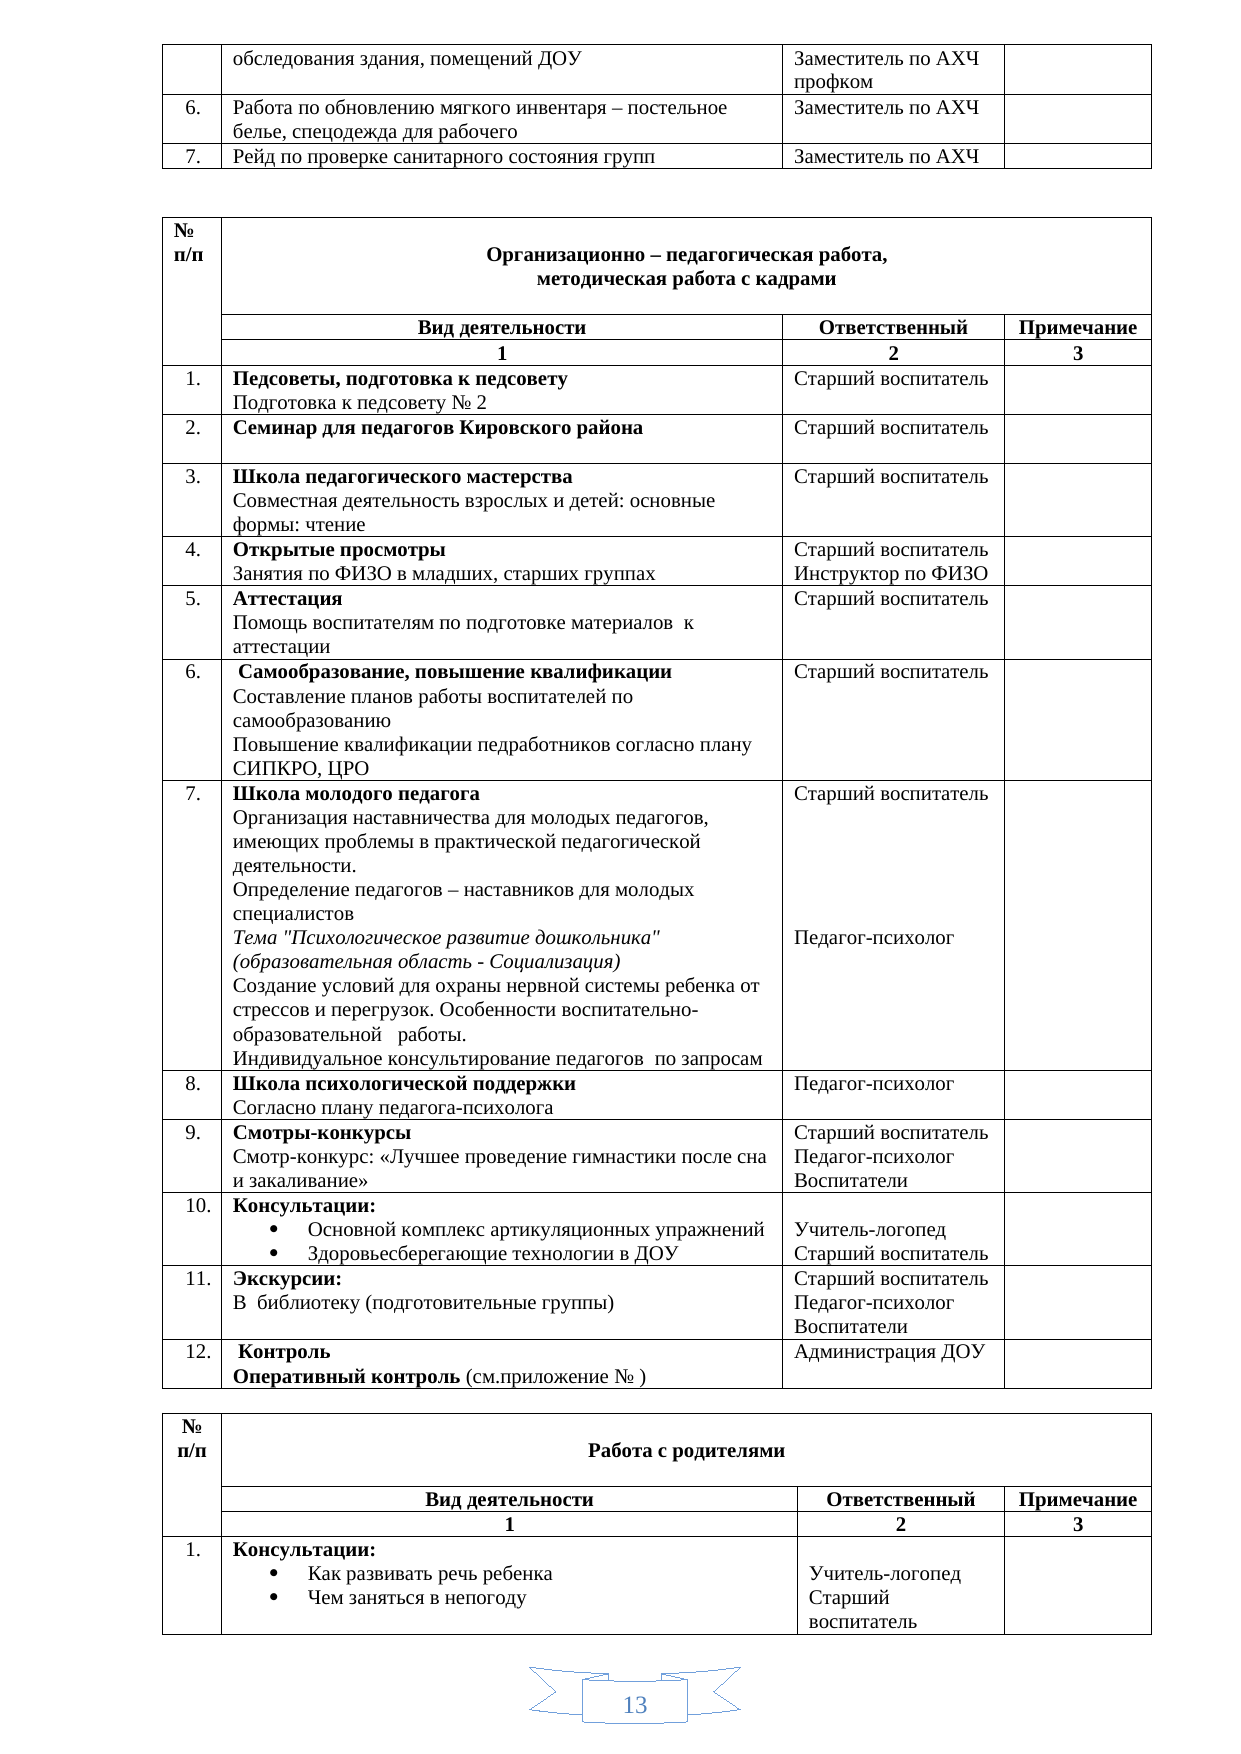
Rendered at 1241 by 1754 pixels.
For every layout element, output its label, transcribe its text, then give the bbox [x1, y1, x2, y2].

table_cell [163, 1537, 221, 1633]
table_header Работа с родителями [222, 1414, 1151, 1486]
table_cell Педагог-психолог [783, 1071, 1004, 1119]
table_cell Старший воспитатель Инструктор по ФИЗО [783, 537, 1004, 585]
table_cell [1005, 1120, 1151, 1192]
table_cell [1005, 1193, 1151, 1265]
table_cell Рейд по проверке санитарного состояния групп [222, 144, 782, 168]
table_cell [163, 464, 221, 536]
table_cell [783, 45, 1004, 93]
table_cell Работа по обновлению мягкого инвентаря – постельное белье, спецодежда для рабочего [222, 95, 782, 143]
table_cell Открытые просмотры Занятия по ФИЗО в младших, старших группах [222, 537, 782, 585]
table_cell Самообразование, повышение квалификации Составление планов работы воспитателей по самообразованию Повышение квалификации педработников согласно плану СИПКРО, ЦРО [222, 660, 782, 780]
table_cell [163, 144, 221, 168]
table_cell [163, 95, 221, 143]
table_cell Школа молодого педагога Организация наставничества для молодых педагогов, имеющих проблемы в практической педагогической деятельности. Определение педагогов – наставников для молодых специалистов Тема "Психологическое развитие дошкольника" (образовательная область - Социализация) Создание условий для охраны нервной системы ребенка от стрессов и перегрузок. Особенности воспитательно-образовательной работы. Индивидуальное консультирование педагогов по запросам [222, 781, 782, 1069]
table_cell Старший воспитатель [783, 366, 1004, 414]
table_cell [163, 1120, 221, 1192]
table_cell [222, 45, 782, 93]
table_cell [163, 586, 221, 658]
table_cell Старший воспитатель [783, 586, 1004, 658]
table_cell [1005, 781, 1151, 1069]
table_header Организационно – педагогическая работа, методическая работа с кадрами [222, 218, 1151, 314]
table_cell Учитель-логопед Старший воспитатель [783, 1193, 1004, 1265]
table_cell Старший воспитатель Педагог-психолог Воспитатели [783, 1120, 1004, 1192]
table_cell Экскурсии: В библиотеку (подготовительные группы) [222, 1266, 782, 1338]
table_cell Старший воспитатель [783, 415, 1004, 463]
table_cell Примечание [1005, 1487, 1151, 1511]
table_cell [163, 537, 221, 585]
table_cell [1005, 1340, 1151, 1388]
table_cell Школа педагогического мастерства Совместная деятельность взрослых и детей: основные формы: чтение [222, 464, 782, 536]
table_cell Заместитель по АХЧ [783, 95, 1004, 143]
table_cell 1 [222, 340, 782, 364]
table_cell 3 [1005, 340, 1151, 364]
table_cell [1005, 95, 1151, 143]
table_cell Школа психологической поддержки Согласно плану педагога-психолога [222, 1071, 782, 1119]
table_cell Ответственный [798, 1487, 1004, 1511]
table_cell [1005, 660, 1151, 780]
table_header № п/п [163, 1414, 221, 1536]
table_cell [1005, 537, 1151, 585]
table_cell Старший воспитатель [783, 660, 1004, 780]
table_cell [1005, 1266, 1151, 1338]
table_cell [1005, 415, 1151, 463]
table_cell Смотры-конкурсы Смотр-конкурс: «Лучшее проведение гимнастики после сна и закаливание» [222, 1120, 782, 1192]
table_cell [163, 781, 221, 1069]
table_cell Старший воспитатель Педагог-психолог Воспитатели [783, 1266, 1004, 1338]
table_cell Заместитель по АХЧ [783, 144, 1004, 168]
table_cell [163, 366, 221, 414]
table_cell [1005, 1071, 1151, 1119]
table_cell [1005, 1537, 1151, 1633]
table_cell 3 [1005, 1512, 1151, 1536]
table_cell Вид деятельности [222, 1487, 797, 1511]
table_cell Администрация ДОУ [783, 1340, 1004, 1388]
table_cell [163, 415, 221, 463]
table_cell Примечание [1005, 315, 1151, 339]
table_cell Аттестация Помощь воспитателям по подготовке материалов к аттестации [222, 586, 782, 658]
table_cell 1 [222, 1512, 797, 1536]
table_cell Ответственный [783, 315, 1004, 339]
table_cell Учитель-логопед Старший воспитатель [798, 1537, 1004, 1633]
table_cell 2 [798, 1512, 1004, 1536]
table_cell Консультации: Основной комплекс артикуляционных упражнений Здоровьесберегающие технологии в ДОУ [222, 1193, 782, 1265]
table_cell [1005, 45, 1151, 93]
table_cell [1005, 586, 1151, 658]
table_cell Семинар для педагогов Кировского района [222, 415, 782, 463]
table_cell [163, 45, 221, 93]
table_cell Консультации: Как развивать речь ребенка Чем заняться в непогоду [222, 1537, 797, 1633]
table_cell Вид деятельности [222, 315, 782, 339]
table_cell [163, 660, 221, 780]
table_cell Контроль Оперативный контроль (см.приложение № ) [222, 1340, 782, 1388]
table_header № п/п [163, 218, 221, 364]
table_cell 2 [783, 340, 1004, 364]
table_cell [163, 1340, 221, 1388]
table_cell [1005, 464, 1151, 536]
table_cell [163, 1071, 221, 1119]
table_cell [1005, 144, 1151, 168]
table_cell [163, 1193, 221, 1265]
table_cell [163, 1266, 221, 1338]
table_cell Педсоветы, подготовка к педсовету Подготовка к педсовету № 2 [222, 366, 782, 414]
table_cell Старший воспитатель Педагог-психолог [783, 781, 1004, 1069]
table_cell [1005, 366, 1151, 414]
table_cell Старший воспитатель [783, 464, 1004, 536]
